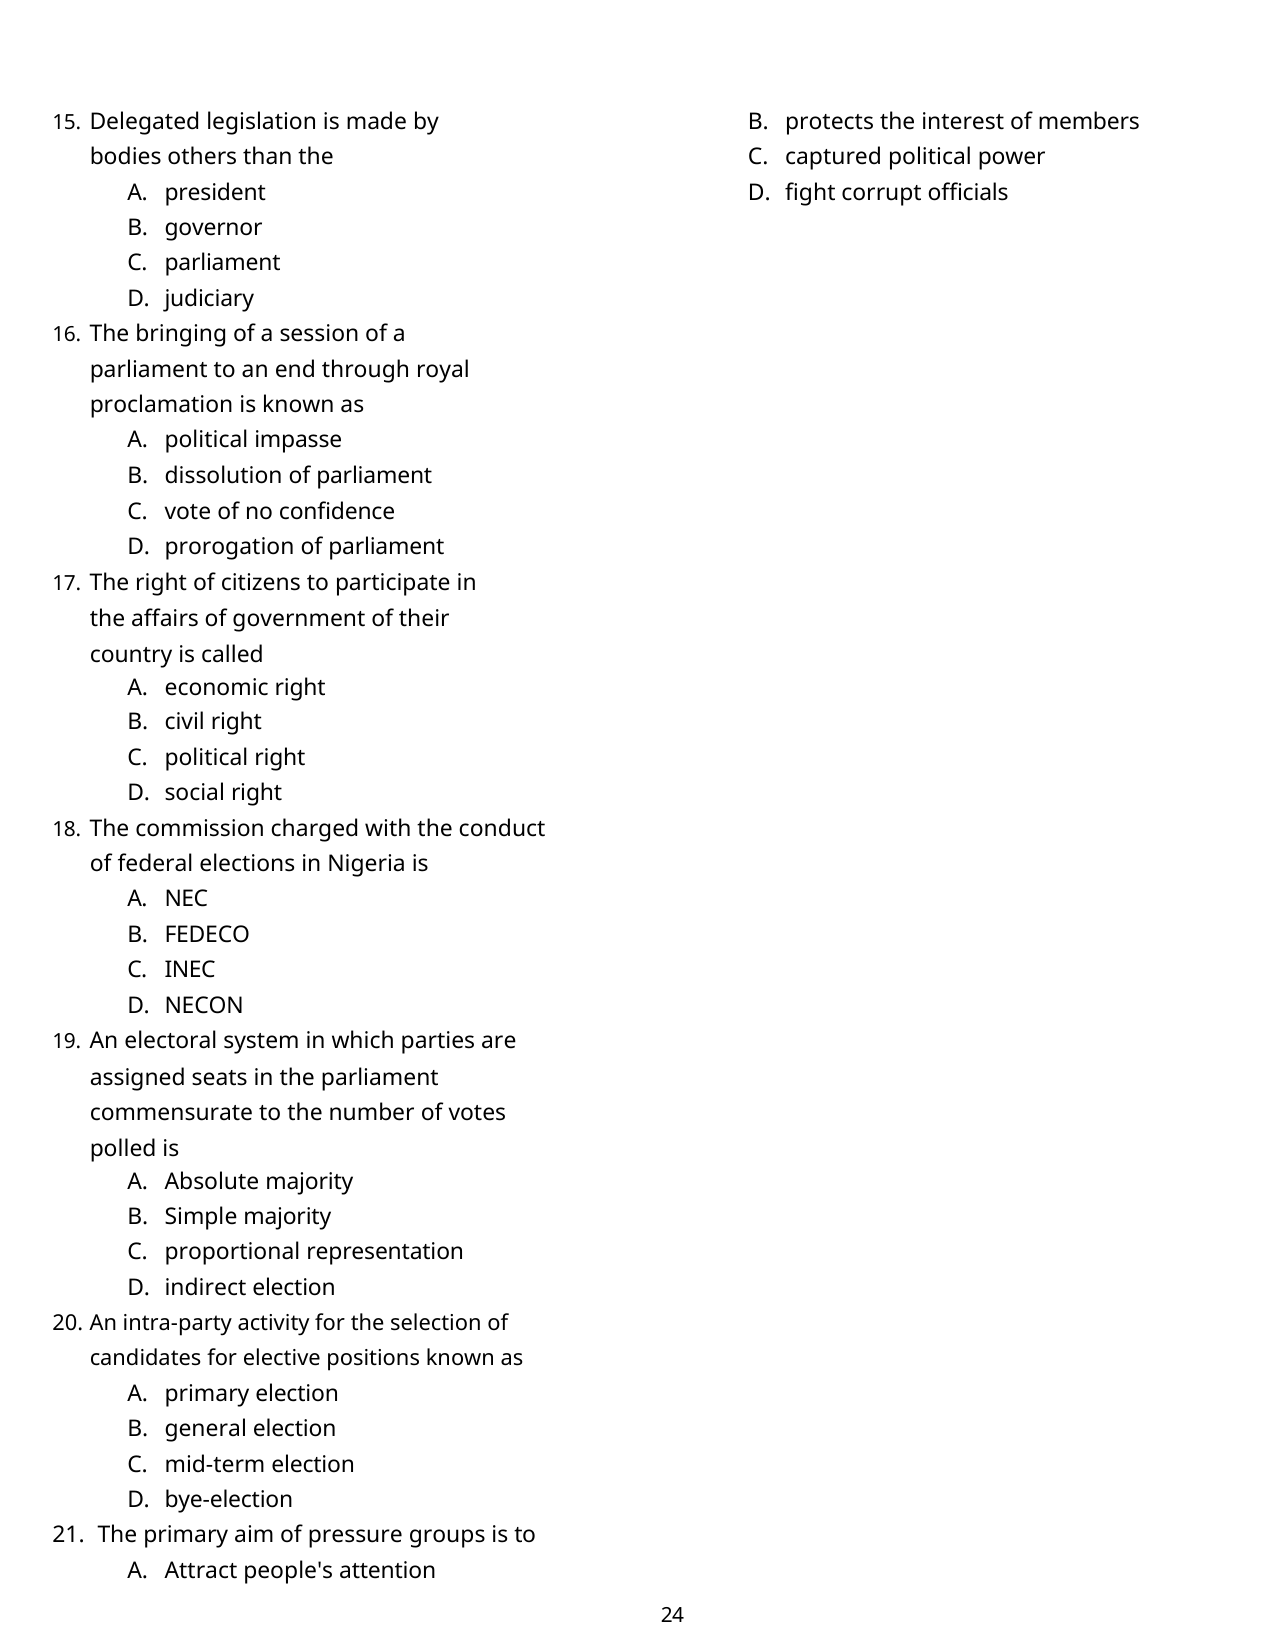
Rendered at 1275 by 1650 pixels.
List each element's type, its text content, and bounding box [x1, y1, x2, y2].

list The primary aim of pressure groups is to [52, 1518, 573, 1549]
list captured political power [748, 140, 1237, 171]
list bye-election [127, 1483, 573, 1514]
list FEDECO [127, 918, 573, 949]
list social right [127, 776, 573, 807]
list fight corrupt officials [748, 176, 1237, 207]
list Absolute majority [127, 1168, 573, 1195]
list political right [127, 741, 573, 772]
list Delegated legislation is made by bodies others than the [52, 105, 465, 171]
list dissolution of parliament [127, 459, 573, 491]
list president [127, 176, 573, 207]
list indirect election [127, 1271, 573, 1302]
list civil right [127, 705, 573, 736]
list The bringing of a session of a parliament to an end through royal proclamation is known as [52, 317, 495, 419]
list The right of citizens to participate in the affairs of government of their country is called [52, 566, 506, 669]
list protects the interest of members [748, 105, 1237, 136]
list An electoral system in which parties are assigned seats in the parliament commensurate to the number of votes polled is [52, 1024, 535, 1163]
list economic right [127, 674, 573, 701]
list general election [127, 1412, 573, 1443]
list Attract people's attention [127, 1554, 573, 1585]
list primary election [127, 1377, 573, 1408]
list The commission charged with the conduct of federal elections in Nigeria is [52, 812, 550, 878]
list mid-term election [127, 1447, 573, 1479]
list Simple majority [127, 1199, 573, 1231]
list prorogation of parliament [127, 530, 573, 561]
list vote of no confidence [127, 495, 573, 526]
list An intra-party activity for the selection of candidates for elective positions known as [52, 1307, 553, 1371]
list judiciary [127, 282, 573, 313]
list NECON [127, 989, 573, 1020]
list governor [127, 211, 573, 242]
list NEC [127, 882, 573, 913]
list parliament [127, 246, 573, 278]
list political impasse [127, 423, 573, 454]
list INEC [127, 953, 573, 984]
list proportional representation [127, 1235, 573, 1266]
